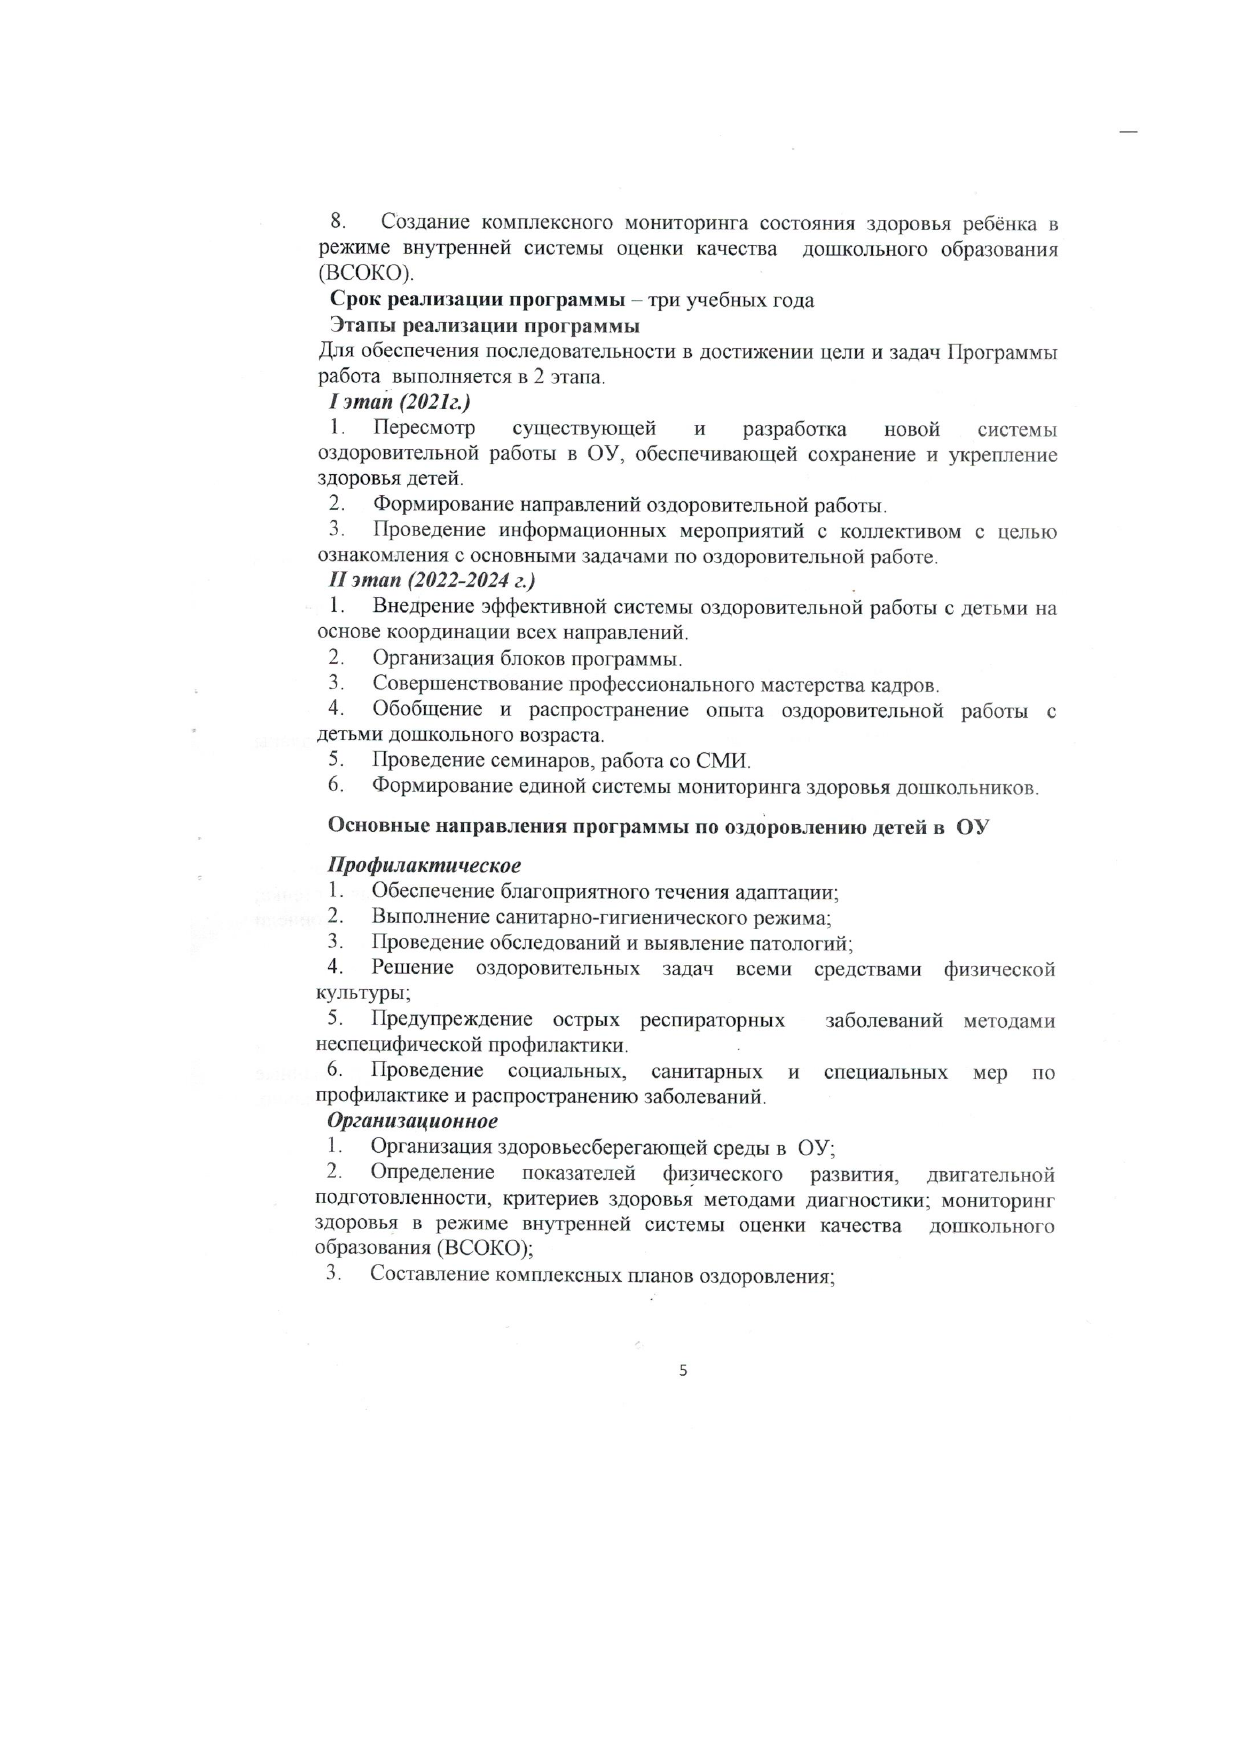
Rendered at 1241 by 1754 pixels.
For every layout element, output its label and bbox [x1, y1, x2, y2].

picture [177, 118, 1151, 1458]
